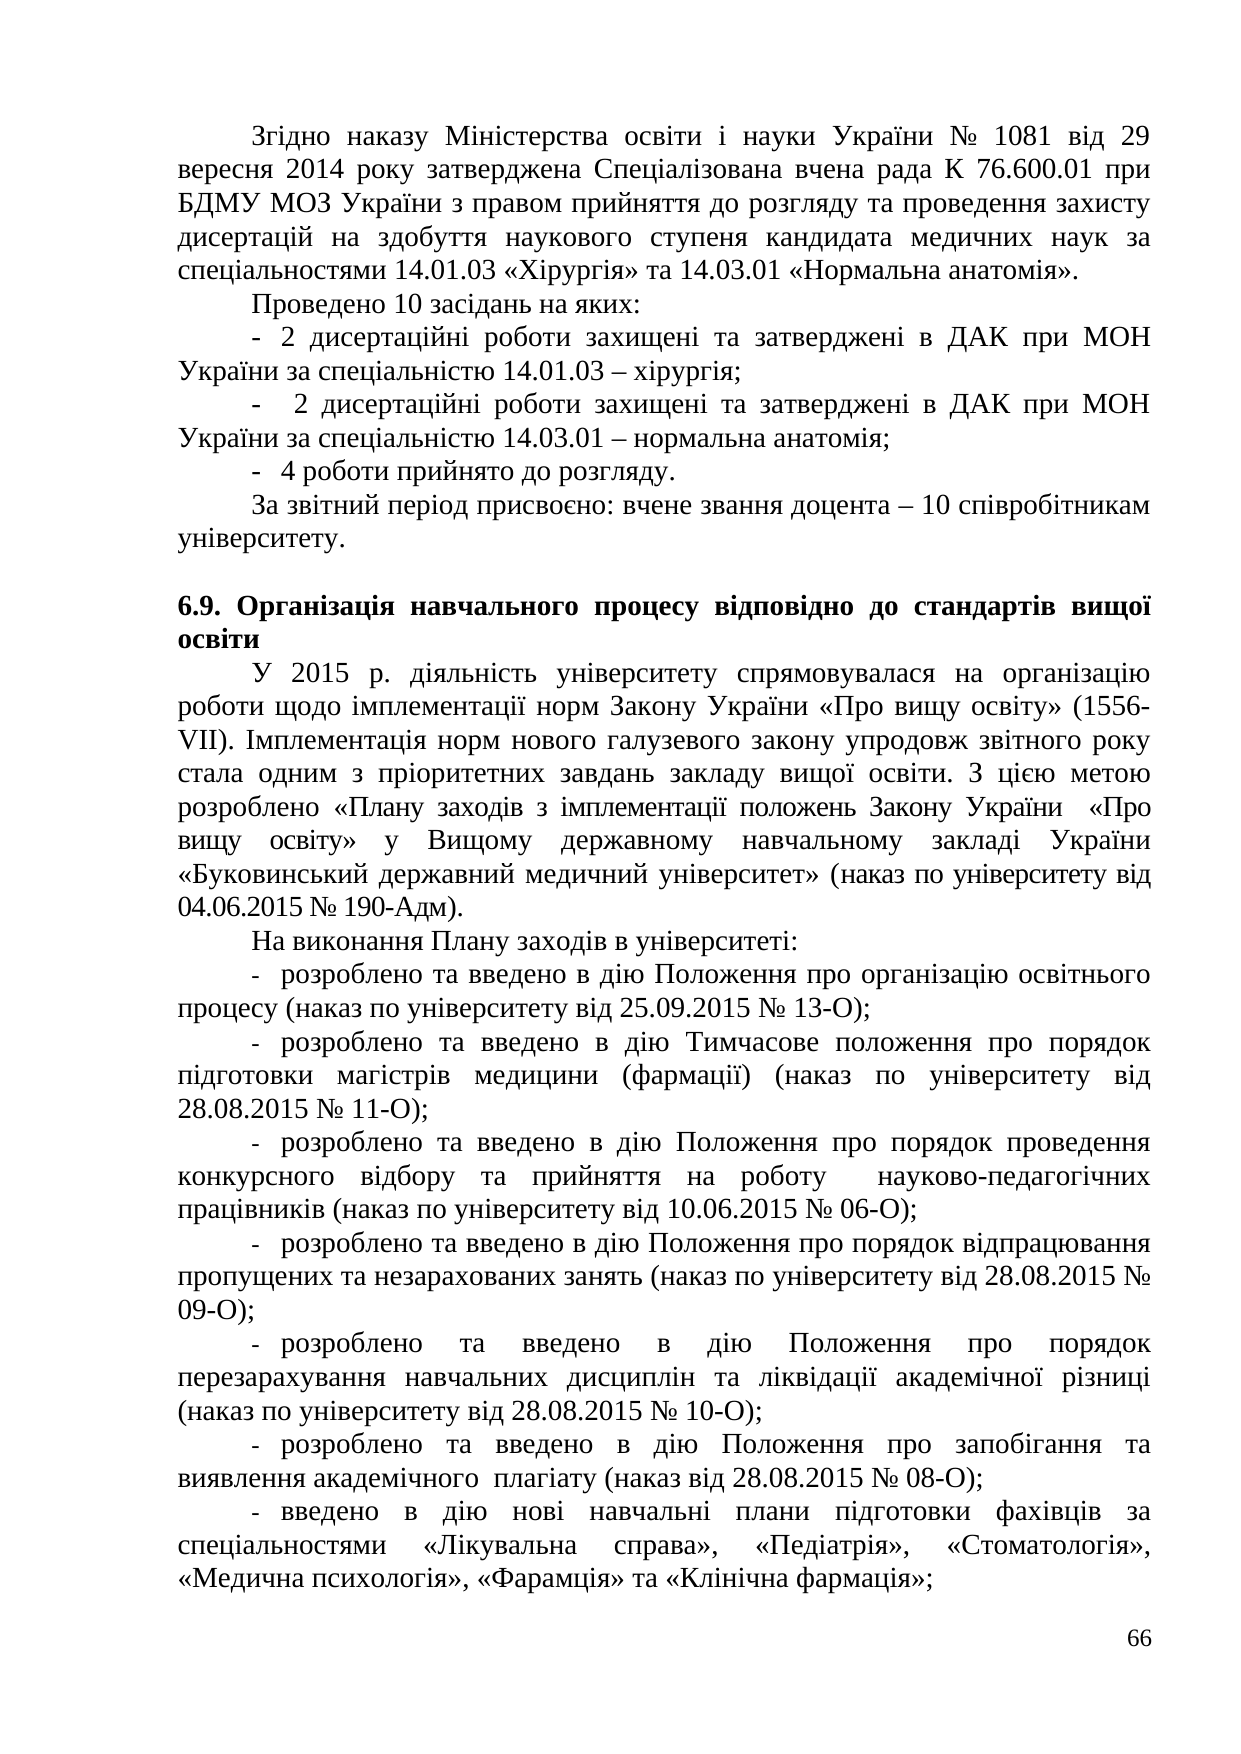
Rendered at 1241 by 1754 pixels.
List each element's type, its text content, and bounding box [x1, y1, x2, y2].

text 6.9. Організація навчального процесу відповідно до стандартів вищої освіти [177, 588, 1152, 655]
text Згідно наказу Міністерства освіти і науки України № 1081 від 29 вересня 2014 року затверджена Спеціалізована вчена рада К 76.600.01 при БДМУ МОЗ України з правом прийняття до розгляду та проведення захисту дисертацій на здобуття наукового ступеня кандидата медичних наук за спеціальностями 14.01.03 «Хірургія» та 14.03.01 «Нормальна анатомія». [177, 118, 1152, 286]
list розроблено та введено в дію Тимчасове положення про порядок підготовки магістрів медицини (фармації) (наказ по університету від 28.08.2015 № 11-О); [177, 1024, 1152, 1124]
list розроблено та введено в дію Положення про організацію освітнього процесу (наказ по університету від 25.09.2015 № 13-О); [177, 957, 1152, 1024]
list 2 дисертаційні роботи захищені та затверджені в ДАК при МОН України за спеціальністю 14.03.01 – нормальна анатомія; [177, 386, 1152, 453]
list розроблено та введено в дію Положення про порядок відпрацювання пропущених та незарахованих занять (наказ по університету від 28.08.2015 № 09-О); [177, 1225, 1152, 1326]
list введено в дію нові навчальні плани підготовки фахівців за спеціальностями «Лікувальна справа», «Педіатрія», «Стоматологія», «Медична психологія», «Фарамція» та «Клінічна фармація»; [177, 1493, 1152, 1594]
text За звітний період присвоєно: вчене звання доцента – 10 співробітникам університету. [177, 487, 1152, 554]
list розроблено та введено в дію Положення про запобігання та виявлення академічного плагіату (наказ від 28.08.2015 № 08-О); [177, 1426, 1152, 1493]
list розроблено та введено в дію Положення про порядок перезарахування навчальних дисциплін та ліквідації академічної різниці (наказ по університету від 28.08.2015 № 10-О); [177, 1326, 1152, 1426]
list розроблено та введено в дію Положення про порядок проведення конкурсного відбору та прийняття на роботу науково-педагогічних працівників (наказ по університету від 10.06.2015 № 06-О); [177, 1124, 1152, 1225]
text Проведено 10 засідань на яких: [177, 286, 1152, 319]
text На виконання Плану заходів в університеті: [177, 923, 1152, 957]
list 4 роботи прийнято до розгляду. [177, 453, 1152, 487]
list 2 дисертаційні роботи захищені та затверджені в ДАК при МОН України за спеціальністю 14.01.03 – хірургія; [177, 319, 1152, 386]
text У 2015 р. діяльність університету спрямовувалася на організацію роботи щодо імплементації норм Закону України «Про вищу освіту» (1556-VII). Імплементація норм нового галузевого закону упродовж звітного року стала одним з пріоритетних завдань закладу вищої освіти. З цією метою розроблено «Плану заходів з імплементації положень Закону України «Про вищу освіту» у Вищому державному навчальному закладі України «Буковинський державний медичний університет» (наказ по університету від 04.06.2015 № 190-Адм). [177, 655, 1152, 923]
